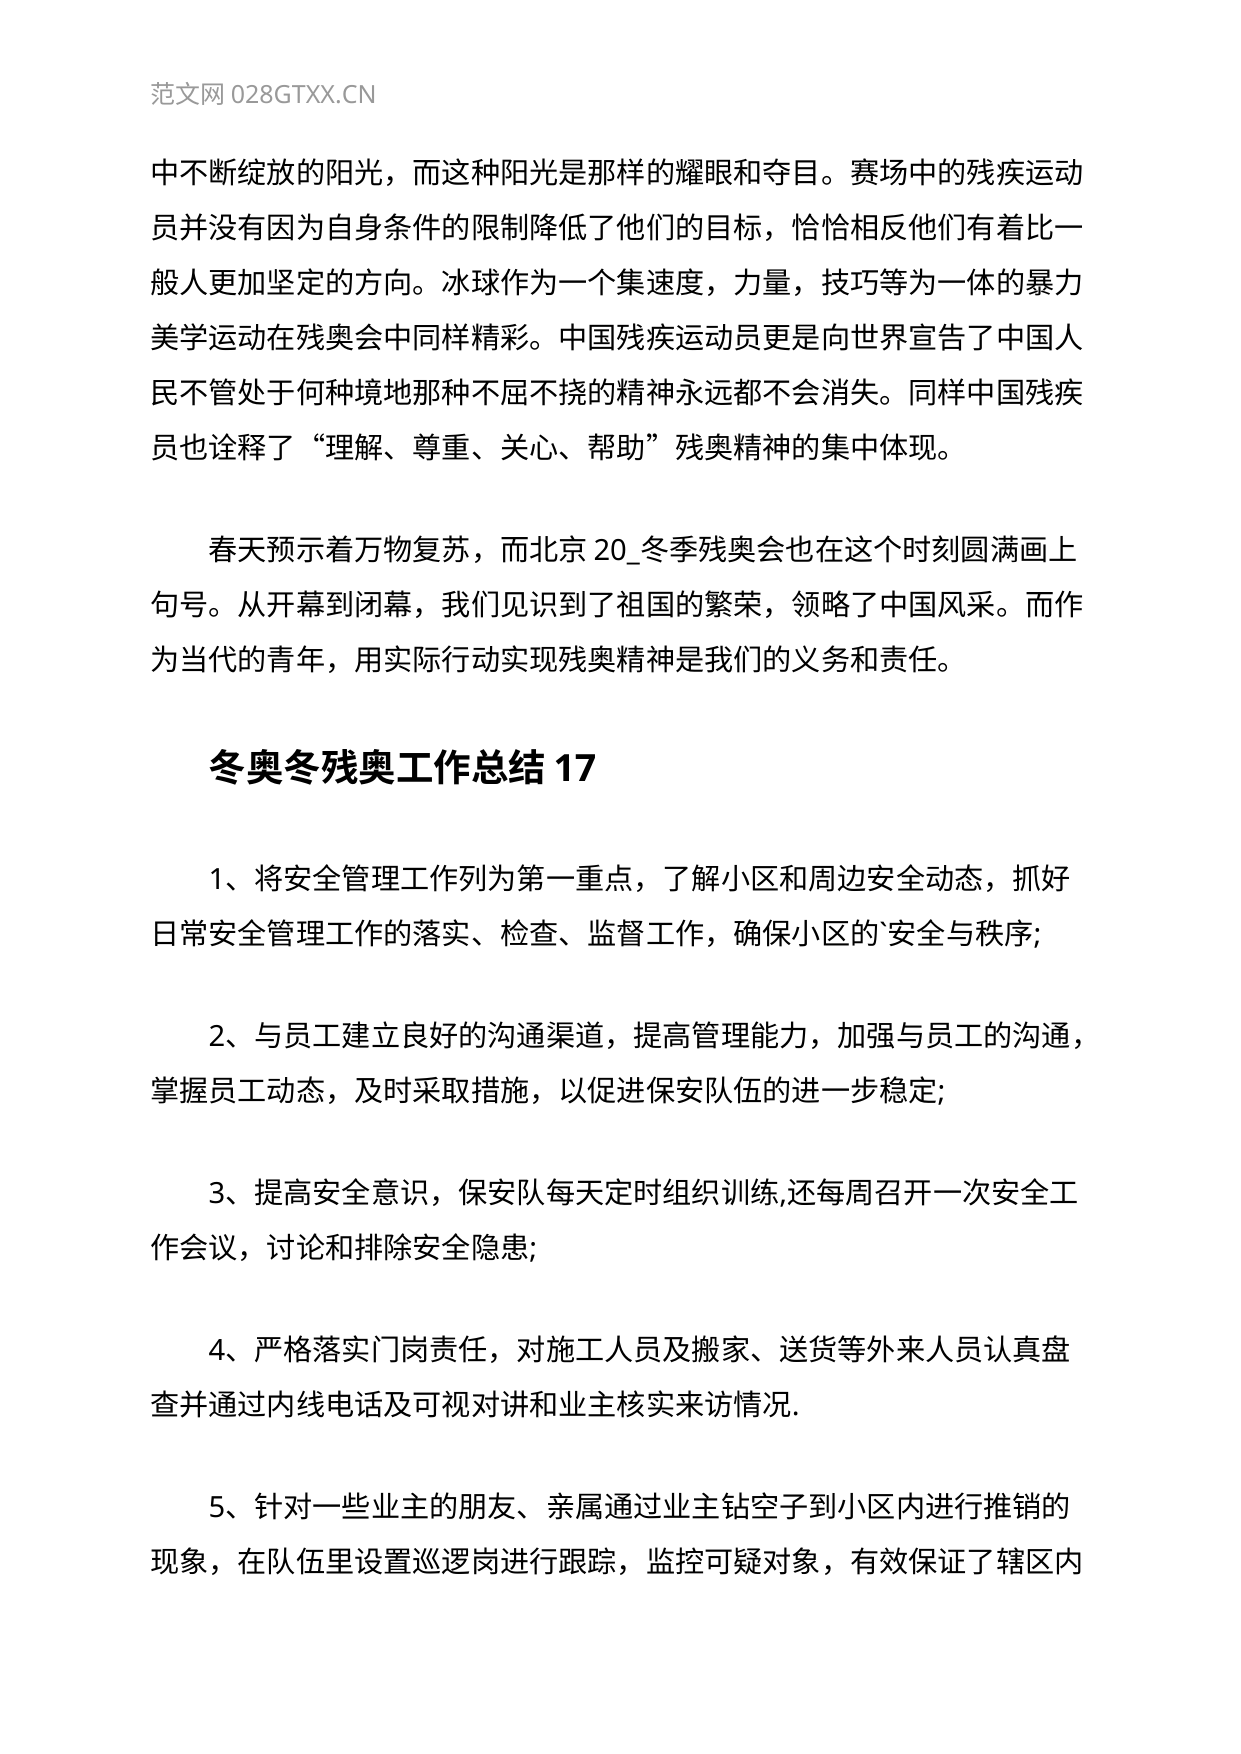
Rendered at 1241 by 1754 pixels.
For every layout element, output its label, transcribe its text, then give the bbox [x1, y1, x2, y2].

text 1、将安全管理工作列为第一重点，了解小区和周边安全动态，抓好日常安全管理工作的落实、检查、监督工作，确保小区的`安全与秩序; [150, 856, 1090, 953]
text 2、与员工建立良好的沟通渠道，提高管理能力，加强与员工的沟通，掌握员工动态，及时采取措施，以促进保安队伍的进一步稳定; [150, 1012, 1090, 1110]
text 冬奥冬残奥工作总结17 [150, 738, 1090, 792]
text 4、严格落实门岗责任，对施工人员及搬家、送货等外来人员认真盘查并通过内线电话及可视对讲和业主核实来访情况. [150, 1326, 1090, 1424]
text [150, 150, 1090, 467]
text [150, 1483, 1090, 1581]
text 3、提高安全意识，保安队每天定时组织训练,还每周召开一次安全工作会议，讨论和排除安全隐患; [150, 1169, 1090, 1267]
text 春天预示着万物复苏，而北京20_冬季残奥会也在这个时刻圆满画上句号。从开幕到闭幕，我们见识到了祖国的繁荣，领略了中国风采。而作为当代的青年，用实际行动实现残奥精神是我们的义务和责任。 [150, 526, 1090, 678]
